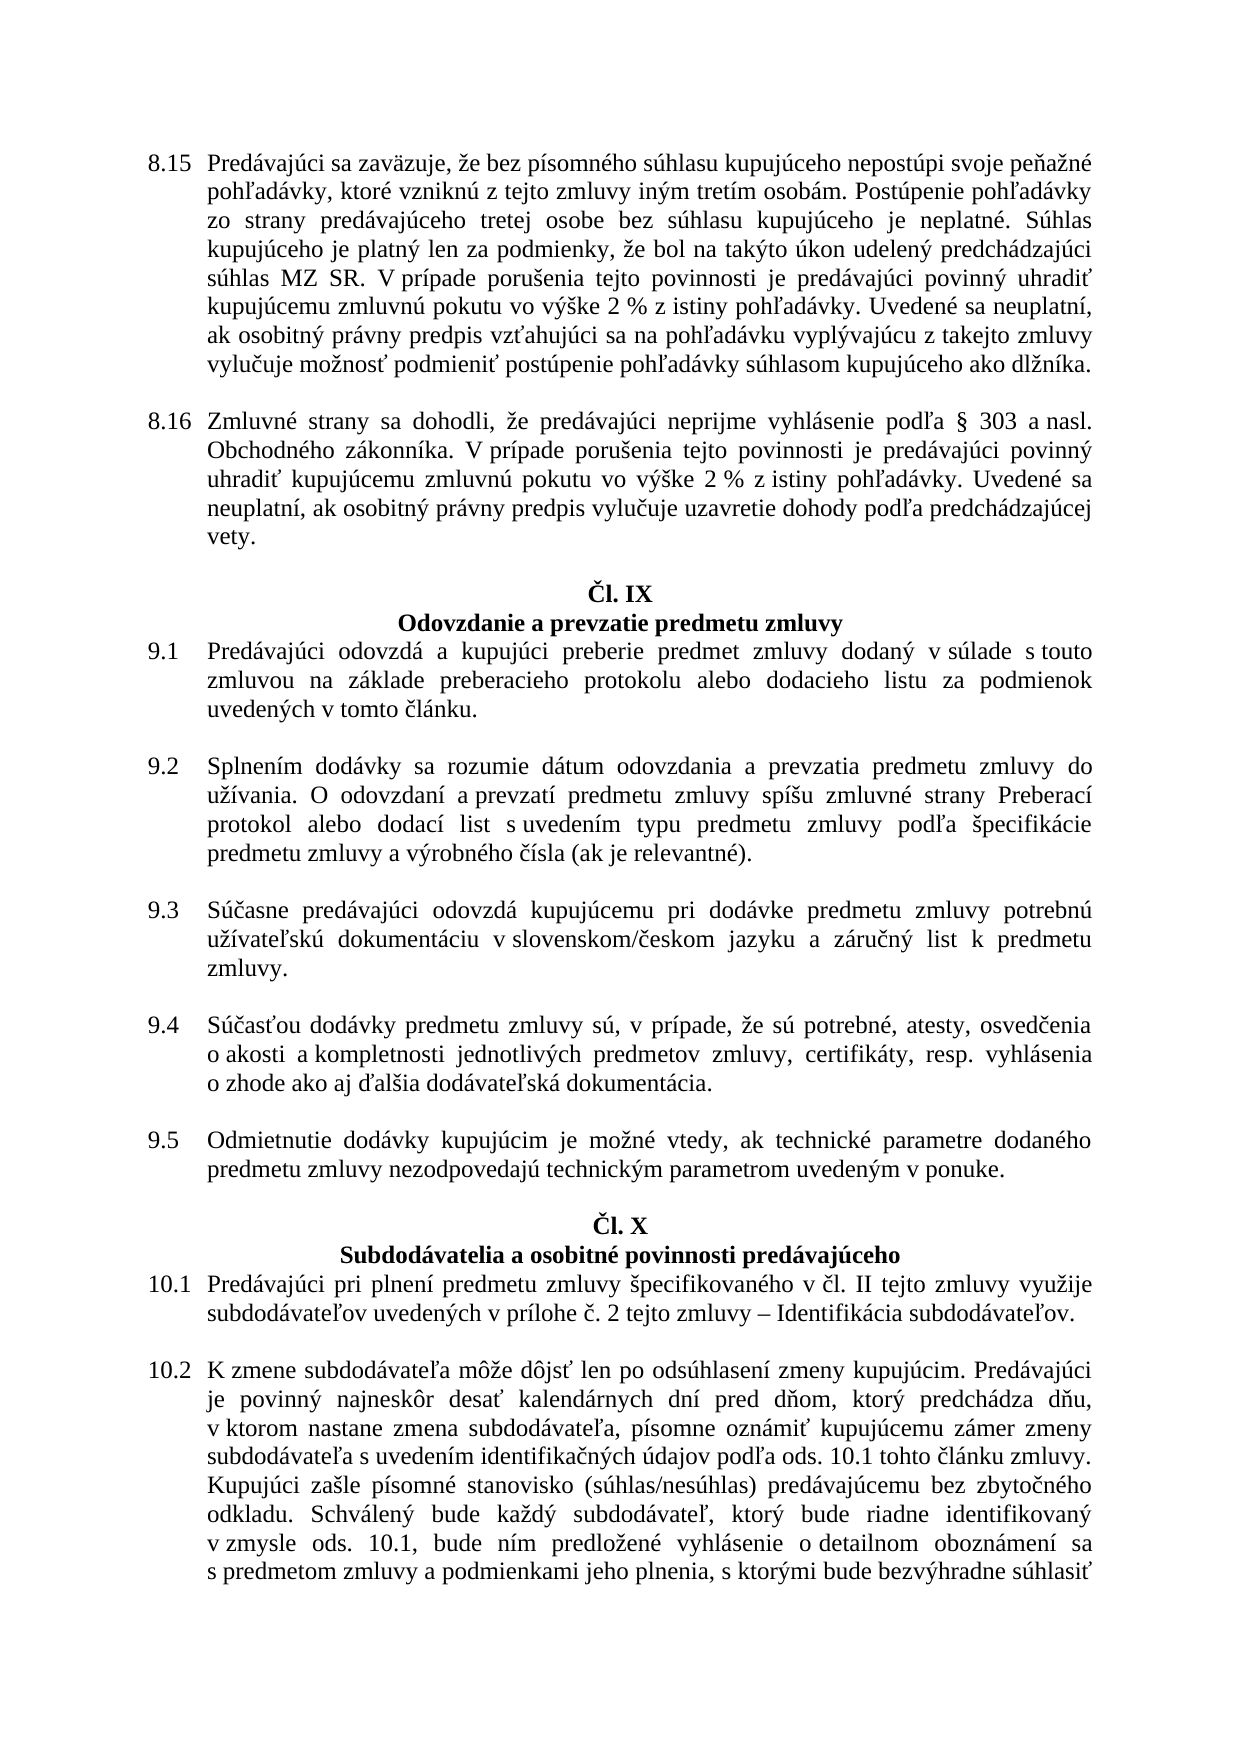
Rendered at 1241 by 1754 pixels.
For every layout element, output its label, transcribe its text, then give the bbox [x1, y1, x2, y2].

text Subdodávatelia a osobitné povinnosti predávajúceho [148, 1240, 1092, 1269]
text Čl. IX [148, 579, 1092, 608]
list Zmluvné strany sa dohodli, že predávajúci neprijme vyhlásenie podľa § 303 a nasl. Obchodného zákonníka. V prípade porušenia tejto povinnosti je predávajúci povinný uhradiť kupujúcemu zmluvnú pokutu vo výške 2 % z istiny pohľadávky. Uvedené sa neuplatní, ak osobitný právny predpis vylučuje uzavretie dohody podľa predchádzajúcej vety. [148, 406, 1092, 550]
text Čl. X [148, 1211, 1092, 1240]
text Odovzdanie a prevzatie predmetu zmluvy [148, 608, 1092, 636]
list Predávajúci pri plnení predmetu zmluvy špecifikovaného v čl. II tejto zmluvy využije subdodávateľov uvedených v prílohe č. 2 tejto zmluvy – Identifikácia subdodávateľov. [148, 1269, 1092, 1326]
list Splnením dodávky sa rozumie dátum odovzdania a prevzatia predmetu zmluvy do užívania. O odovzdaní a prevzatí predmetu zmluvy spíšu zmluvné strany Preberací protokol alebo dodací list s uvedením typu predmetu zmluvy podľa špecifikácie predmetu zmluvy a výrobného čísla (ak je relevantné). [148, 751, 1092, 866]
list Predávajúci odovzdá a kupujúci preberie predmet zmluvy dodaný v súlade s touto zmluvou na základe preberacieho protokolu alebo dodacieho listu za podmienok uvedených v tomto článku. [148, 636, 1092, 723]
list Odmietnutie dodávky kupujúcim je možné vtedy, ak technické parametre dodaného predmetu zmluvy nezodpovedajú technickým parametrom uvedeným v ponuke. [148, 1125, 1092, 1183]
list Predávajúci sa zaväzuje, že bez písomného súhlasu kupujúceho nepostúpi svoje peňažné pohľadávky, ktoré vzniknú z tejto zmluvy iným tretím osobám. Postúpenie pohľadávky zo strany predávajúceho tretej osobe bez súhlasu kupujúceho je neplatné. Súhlas kupujúceho je platný len za podmienky, že bol na takýto úkon udelený predchádzajúci súhlas MZ SR. V prípade porušenia tejto povinnosti je predávajúci povinný uhradiť kupujúcemu zmluvnú pokutu vo výške 2 % z istiny pohľadávky. Uvedené sa neuplatní, ak osobitný právny predpis vzťahujúci sa na pohľadávku vyplývajúcu z takejto zmluvy vylučuje možnosť podmieniť postúpenie pohľadávky súhlasom kupujúceho ako dlžníka. [148, 148, 1092, 378]
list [148, 1355, 1092, 1585]
list Súčasne predávajúci odovzdá kupujúcemu pri dodávke predmetu zmluvy potrebnú užívateľskú dokumentáciu v slovenskom/českom jazyku a záručný list k predmetu zmluvy. [148, 895, 1092, 981]
list Súčasťou dodávky predmetu zmluvy sú, v prípade, že sú potrebné, atesty, osvedčenia o akosti a kompletnosti jednotlivých predmetov zmluvy, certifikáty, resp. vyhlásenia o zhode ako aj ďalšia dodávateľská dokumentácia. [148, 1010, 1092, 1096]
